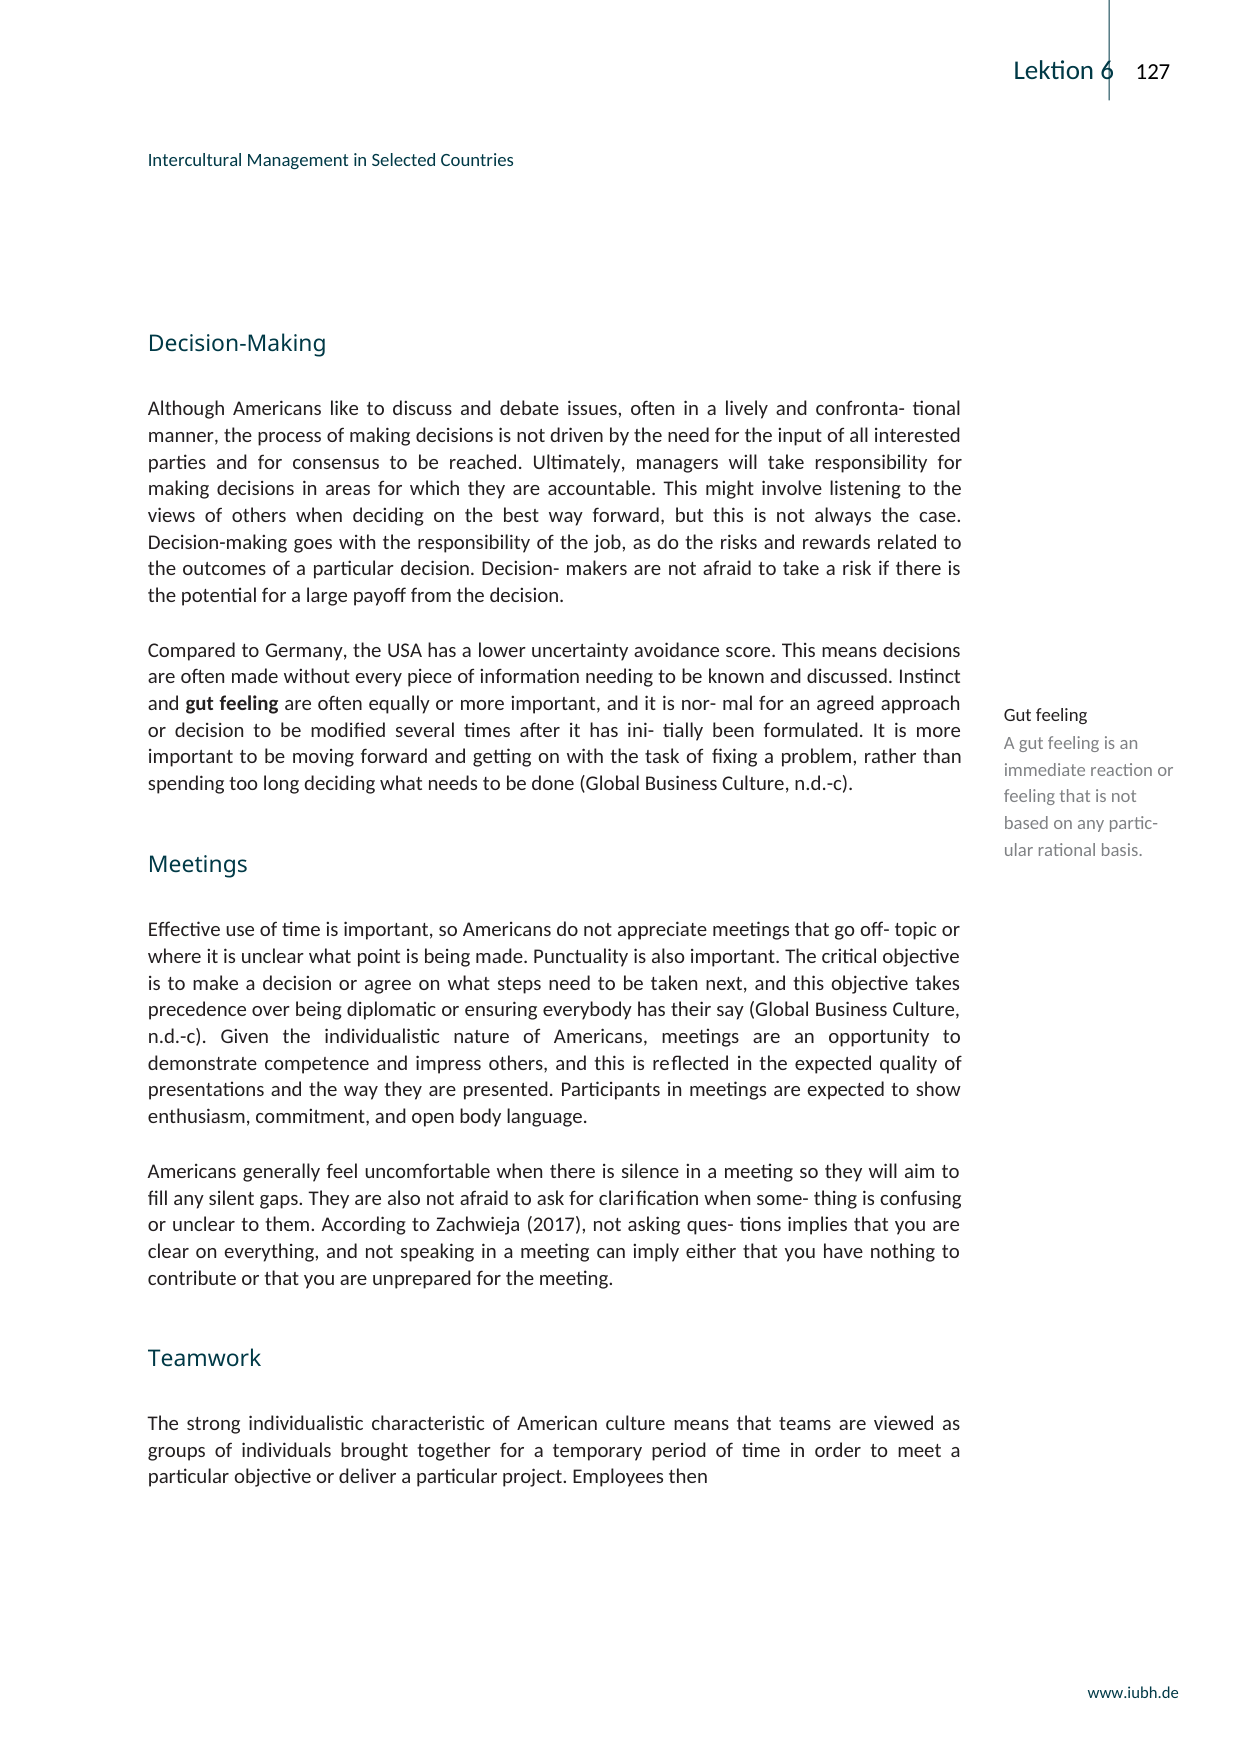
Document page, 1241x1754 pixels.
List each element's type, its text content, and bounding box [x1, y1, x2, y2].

text Effective use of time is important, so Americans do not appreciate meetings that go off- topic or where it is unclear what point is being made. Punctuality is also important. The critical objective is to make a decision or agree on what steps need to be taken next, and this objective takes precedence over being diplomatic or ensuring everybody has their say (Global Business Culture, n.d.-c). Given the individualistic nature of Americans, meetings are an opportunity to demonstrate competence and impress others, and this is reﬂected in the expected quality of presentations and the way they are presented. Participants in meetings are expected to show enthusiasm, commitment, and open body language. [148, 916, 962, 1128]
text A gut feeling is an immediate reaction or feeling that is not based on any partic- ular rational basis. [1003, 731, 1176, 861]
subtitle Teamwork [148, 1342, 962, 1373]
text Although Americans like to discuss and debate issues, often in a lively and confronta- tional manner, the process of making decisions is not driven by the need for the input of all interested parties and for consensus to be reached. Ultimately, managers will take responsibility for making decisions in areas for which they are accountable. This might involve listening to the views of others when deciding on the best way forward, but this is not always the case. Decision-making goes with the responsibility of the job, as do the risks and rewards related to the outcomes of a particular decision. Decision- makers are not afraid to take a risk if there is the potential for a large payoff from the decision. [148, 396, 963, 608]
subtitle Meetings [148, 848, 962, 879]
picture [1101, 1690, 1109, 1698]
picture [206, 154, 212, 166]
picture [342, 154, 348, 166]
text Americans generally feel uncomfortable when there is silence in a meeting so they will aim to ﬁll any silent gaps. They are also not afraid to ask for clariﬁcation when some- thing is confusing or unclear to them. According to Zachwieja (2017), not asking ques- tions implies that you are clear on everything, and not speaking in a meeting can imply either that you have nothing to contribute or that you are unprepared for the meeting. [147, 1158, 962, 1290]
text Gut feeling [1003, 703, 1219, 726]
text The strong individualistic characteristic of American culture means that teams are viewed as groups of individuals brought together for a temporary period of time in order to meet a particular objective or deliver a particular project. Employees then [147, 1410, 962, 1489]
subtitle Decision-Making [148, 327, 1219, 358]
picture [1089, 1690, 1097, 1698]
text Intercultural Management in Selected Countries [148, 148, 1219, 171]
picture [291, 157, 299, 165]
text Compared to Germany, the USA has a lower uncertainty avoidance score. This means decisions are often made without every piece of information needing to be known and discussed. Instinct and gut feeling are often equally or more important, and it is nor- mal for an agreed approach or decision to be modiﬁed several times after it has ini- tially been formulated. It is more important to be moving forward and getting on with the task of ﬁxing a problem, rather than spending too long deciding what needs to be done (Global Business Culture, n.d.-c). [148, 637, 962, 796]
picture [1115, 1690, 1121, 1698]
